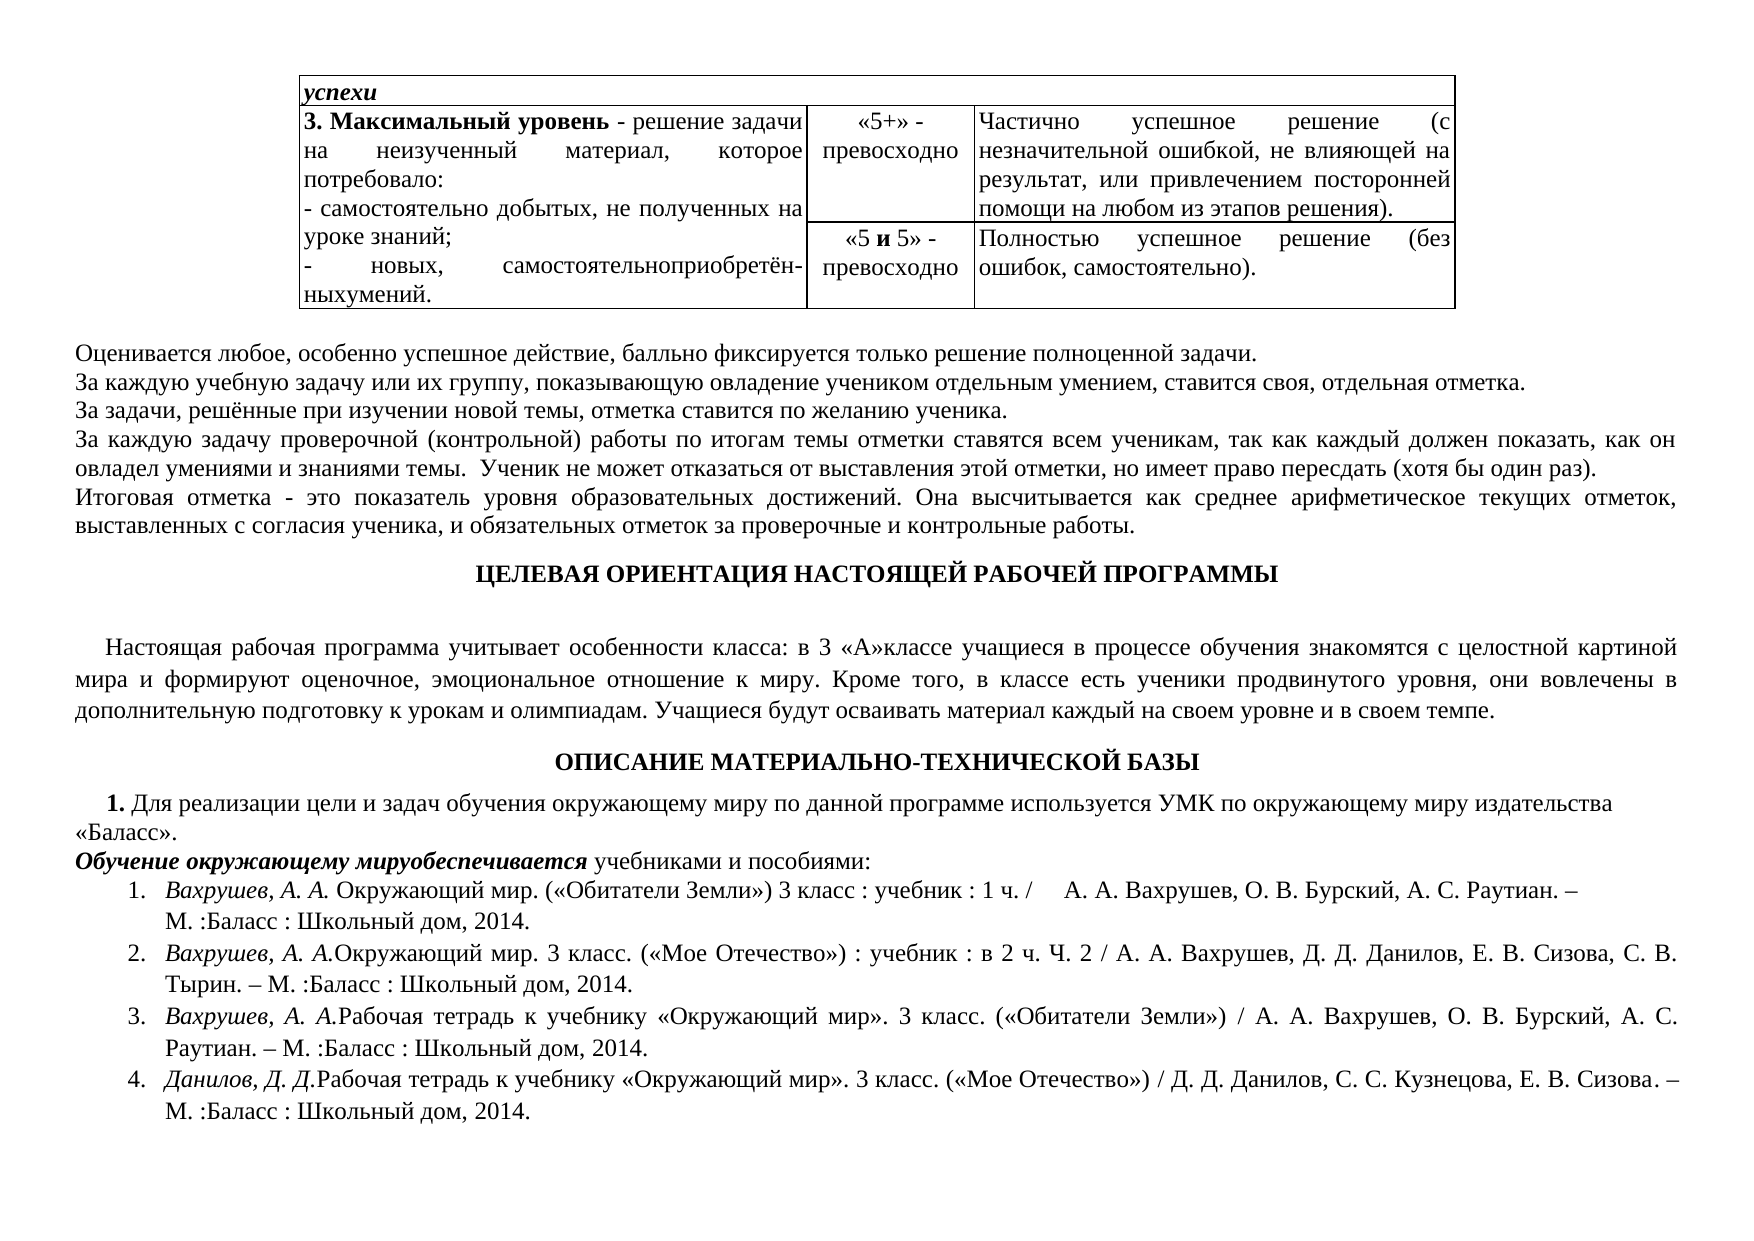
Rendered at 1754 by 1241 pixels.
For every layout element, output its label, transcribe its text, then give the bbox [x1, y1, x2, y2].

list Вахрушев, А. А.Окружающий мир. 3 класс. («Мое Отечество») : учебник : в 2 ч. Ч. 2 / А. А. Вахрушев, Д. Д. Данилов, Е. В. Сизова, С. В. Тырин. – М. :Баласс : Школьный дом, 2014. [127, 938, 1679, 998]
text Целевая ориентация настоящей рабочей программы [75, 559, 1679, 619]
text Обучение окружающему мируобеспечивается учебниками и пособиями: [75, 846, 1679, 875]
list Данилов, Д. Д.Рабочая тетрадь к учебнику «Окружающий мир». 3 класс. («Мое Отечество») / Д. Д. Данилов, С. С. Кузнецова, Е. В. Сизова. – М. :Баласс : Школьный дом, 2014. [127, 1064, 1679, 1124]
list Вахрушев, А. А.Рабочая тетрадь к учебнику «Окружающий мир». 3 класс. («Обитатели Земли») / А. А. Вахрушев, О. В. Бурский, А. С. Раутиан. – М. :Баласс : Школьный дом, 2014. [127, 1001, 1679, 1061]
text Оценивается любое, особенно успешное действие, балльно фиксируется только решение полноценной задачи. [75, 338, 1679, 367]
text За каждую учебную задачу или их группу, показывающую овладение учеником отдельным умением, ставится своя, отдельная отметка. [75, 367, 1679, 395]
text За каждую задачу проверочной (контрольной) работы по итогам темы отметки ставятся всем ученикам, так как каждый должен показать, как он овладел умениями и знаниями темы. Ученик не может отказаться от выставления этой отметки, но имеет право пересдать (хотя бы один раз). [75, 424, 1679, 482]
table_cell Частично успешное решение (с незначительной ошибкой, не влияющей на результат, или привлечением посторонней помощи на любом из этапов решения). [975, 106, 1454, 221]
text За задачи, решённые при изучении новой темы, отметка ставится по желанию ученика. [75, 395, 1679, 424]
table_cell «5 и 5» - превосходно [808, 223, 974, 308]
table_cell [300, 76, 1454, 105]
text Описание материально-технической базы [75, 747, 1679, 776]
table_cell «5+» - превосходно [808, 106, 974, 221]
text Настоящая рабочая программа учитывает особенности класса: в 3 «А»классе учащиеся в процессе обучения знакомятся с целостной картиной мира и формируют оценочное, эмоциональное отношение к миру. Кроме того, в классе есть ученики продвинутого уровня, они вовлечены в дополнительную подготовку к урокам и олимпиадам. Учащиеся будут осваивать материал каждый на своем уровне и в своем темпе. [75, 632, 1679, 724]
text 1. Для реализации цели и задач обучения окружающему миру по данной программе используется УМК по окружающему миру издательства «Баласс». [75, 788, 1679, 846]
table_cell Полностью успешное решение (без ошибок, самостоятельно). [975, 223, 1454, 308]
table_cell 3. Максимальный уровень - решение задачи на неизученный материал, которое потребовало: - самостоятельно добытых, не полученных на уроке знаний; - новых, самостоятельноприобретённыхумений. [300, 106, 806, 308]
text Итоговая отметка - это показатель уровня образовательных достижений. Она высчитывается как среднее арифметическое текущих отметок, выставленных с согласия ученика, и обязательных отметок за проверочные и контрольные работы. [75, 482, 1679, 539]
list Вахрушев, А. А. Окружающий мир. («Обитатели Земли») 3 класс : учебник : 1 ч. / А. А. Вахрушев, О. В. Бурский, А. С. Раутиан. – М. :Баласс : Школьный дом, 2014. [127, 875, 1679, 935]
